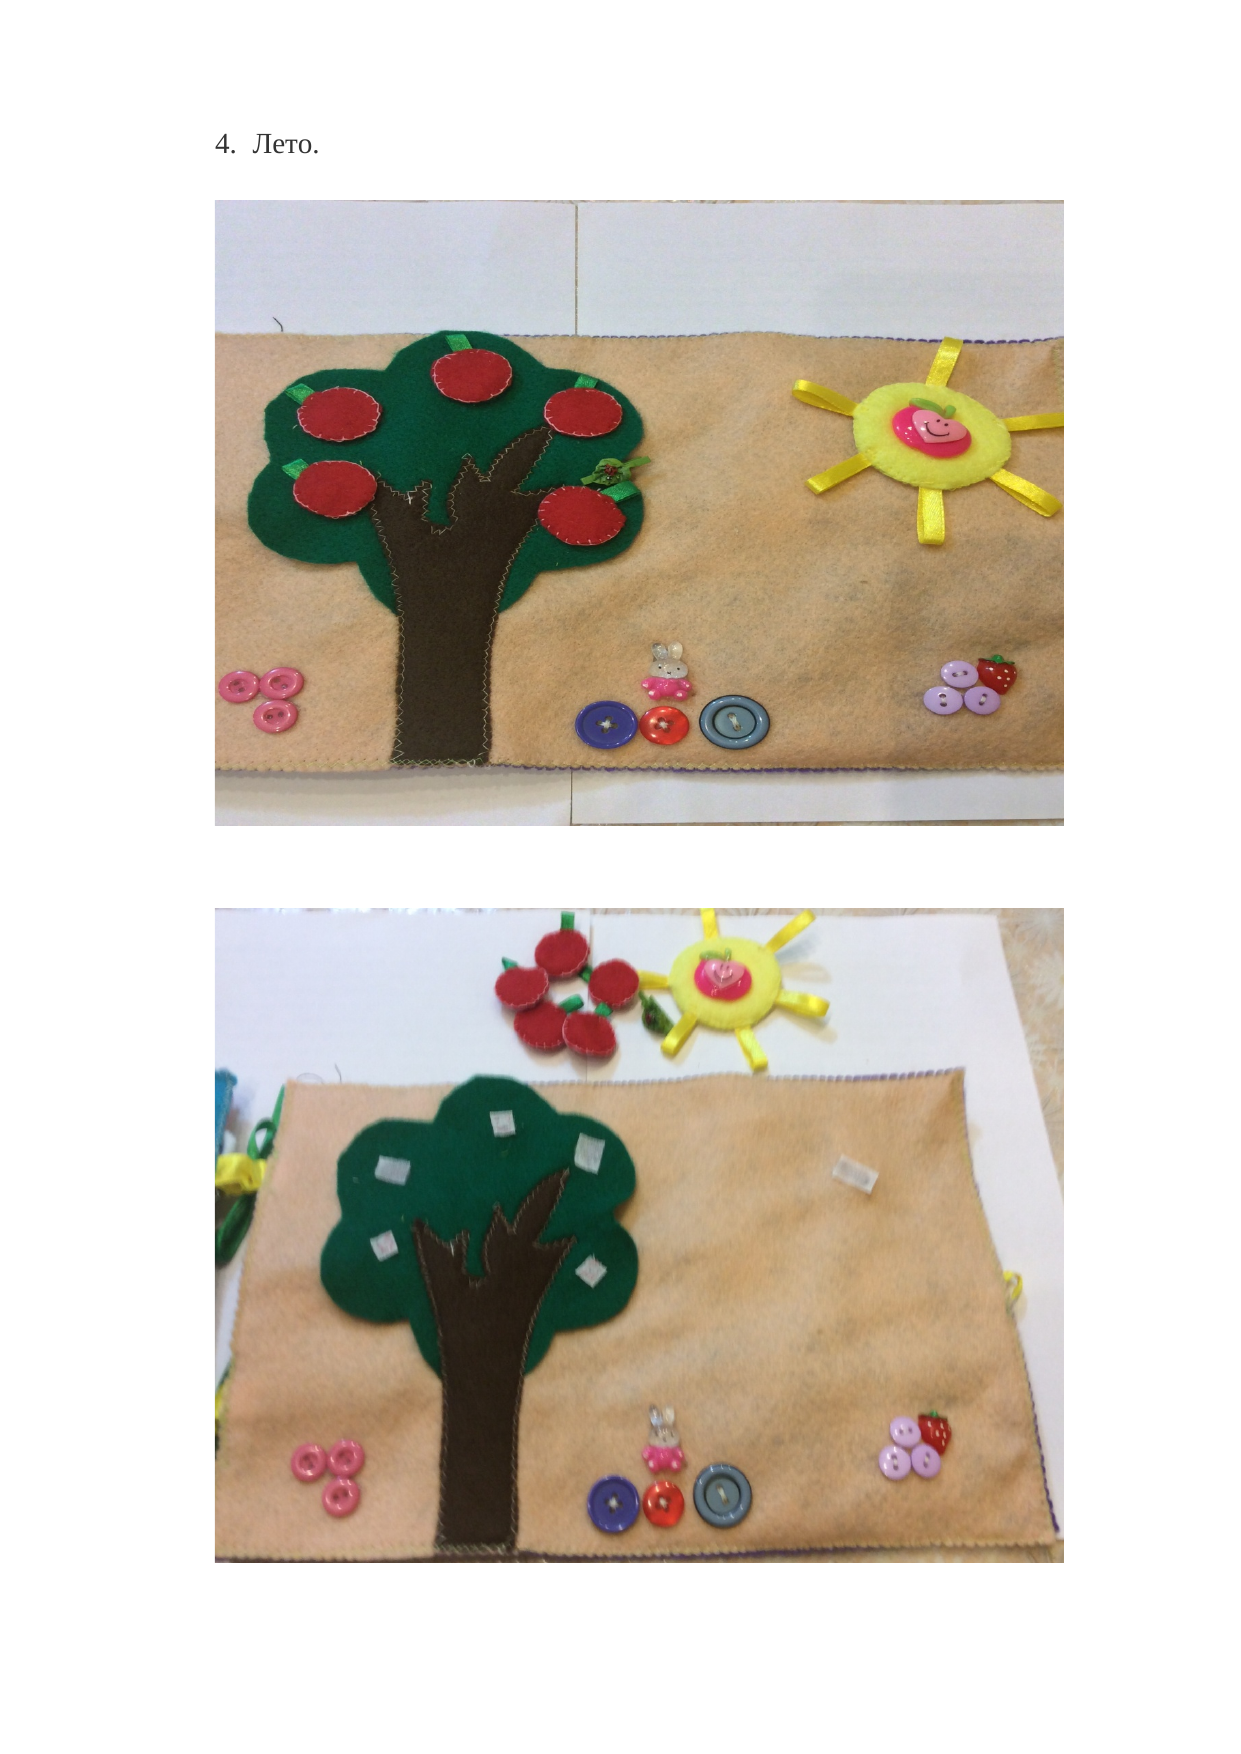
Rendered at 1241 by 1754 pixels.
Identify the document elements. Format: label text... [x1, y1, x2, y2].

picture [214, 200, 1064, 826]
list Лето. [215, 118, 1152, 159]
picture [214, 908, 1064, 1563]
